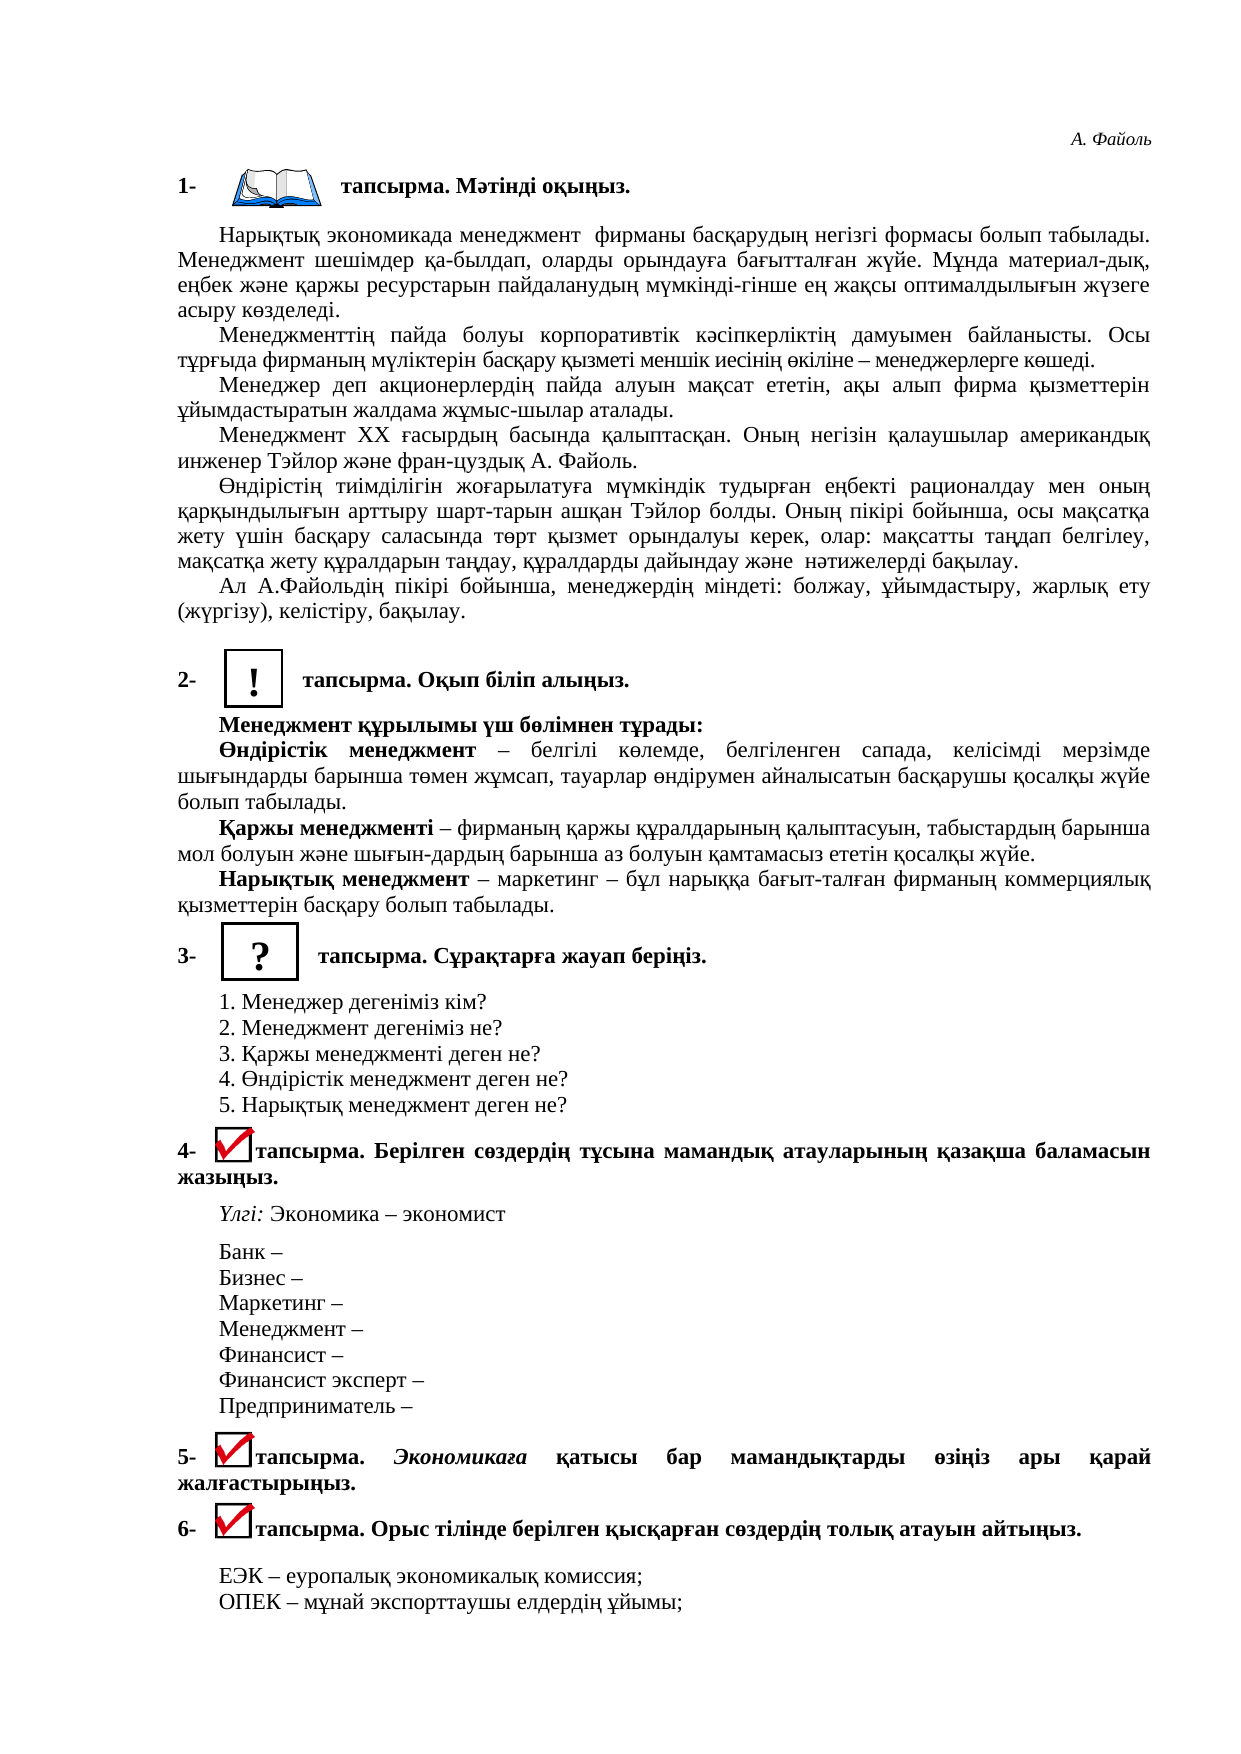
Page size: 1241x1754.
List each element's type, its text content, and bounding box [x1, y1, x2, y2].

text 2-тапсырма. Оқып біліп алыңыз. [283, 668, 1152, 693]
text Нарықтық менеджмент – маркетинг – бұл нарыққа бағыт-талған фирманың коммерциялық қызметтерін басқару болып табылады. [177, 866, 1152, 917]
text Менеджмент XX ғасырдың басында қалыптасқан. Оның негізін қалаушылар американдық инженер Тэйлор және фран-цуздық А. Файоль. [177, 423, 1152, 473]
text Финансист – [177, 1342, 1152, 1367]
text Қаржы менеджменті – фирманың қаржы құралдарының қалыптасуын, табыстардың барынша мол болуын және шығын-дардың барынша аз болуын қамтамасыз ететін қосалқы жүйе. [177, 814, 1152, 866]
text 3-тапсырма. Сұрақтарға жауап беріңіз. [299, 943, 1152, 968]
text Менеджмент құрылымы үш бөлімнен тұрады: [177, 712, 1152, 737]
text 6-тапсырма. Орыс тілінде берілген қысқарған сөздердің толық атауын айтыңыз. [177, 1516, 1152, 1542]
text Өндірістік менеджмент – белгілі көлемде, белгіленген сапада, келісімді мерзімде шығындарды барынша төмен жұмсап, тауарлар өндірумен айналысатын басқарушы қосалқы жүйе болып табылады. [177, 737, 1152, 814]
text 1. Менеджер дегеніміз кім? [177, 989, 1152, 1015]
text Нарықтық экономикада менеджмент фирманы басқарудың негізгі формасы болып табылады. Менеджмент шешімдер қа-былдап, оларды орындауға бағытталған жүйе. Мұнда материал-дық, еңбек және қаржы ресурстарын пайдаланудың мүмкінді-гінше ең жақсы оптималдылығын жүзеге асыру көзделеді. [177, 222, 1152, 323]
text 2. Менеджмент дегеніміз не? [177, 1015, 1152, 1040]
text Банк – [177, 1239, 1152, 1264]
text Предприниматель – [177, 1393, 1152, 1419]
text 4-тапсырма. Берілген сөздердің тұсына мамандық атауларының қазақша баламасын жазыңыз. [177, 1138, 1152, 1190]
text 3. Қаржы менеджменті деген не? [177, 1040, 1152, 1066]
text 4. Өндірістік менеджмент деген не? [177, 1066, 1152, 1092]
text Финансист эксперт – [177, 1367, 1152, 1393]
text ЕЭК – еуропалық экономикалық комиссия; [177, 1563, 1152, 1589]
text Менеджменттің пайда болуы корпоративтік кәсіпкерліктің дамуымен байланысты. Осы тұрғыда фирманың мүліктерін басқару қызметі меншік иесінің өкіліне – менеджерлерге көшеді. [177, 323, 1152, 373]
text 5. Нарықтық менеджмент деген не? [177, 1092, 1152, 1118]
text Бизнес – [177, 1264, 1152, 1290]
text ОПЕК – мұнай экспорттаушы елдердің ұйымы; [177, 1589, 1152, 1614]
text 1-тапсырма. Мәтінді оқыңыз. [311, 174, 1152, 199]
text 5-тапсырма. Экономикаға қатысы бар мамандықтарды өзіңіз ары қарай жалғастырыңыз. [177, 1444, 1152, 1496]
text Өндірістің тиімділігін жоғарылатуға мүмкіндік тудырған еңбекті рационалдау мен оның қарқындылығын арттыру шарт-тарын ашқан Тэйлор болды. Оның пікірі бойынша, осы мақсатқа жету үшін басқару саласында төрт қызмет орындалуы керек, олар: мақсатты таңдап белгілеу, мақсатқа жету құралдарын таңдау, құралдарды дайындау және нәтижелерді бақылау. [177, 473, 1152, 573]
text Ал А.Файольдің пікірі бойынша, менеджердің міндеті: болжау, ұйымдастыру, жарлық ету (жүргізу), келістіру, бақылау. [177, 573, 1152, 623]
text А. Файоль [177, 129, 1152, 150]
text Үлгі: Экономика – экономист [177, 1201, 1152, 1227]
text Менеджмент – [177, 1316, 1152, 1342]
text Маркетинг – [177, 1290, 1152, 1316]
text Менеджер деп акционерлердің пайда алуын мақсат ететін, ақы алып фирма қызметтерін ұйымдастыратын жалдама жұмыс-шылар аталады. [177, 373, 1152, 423]
